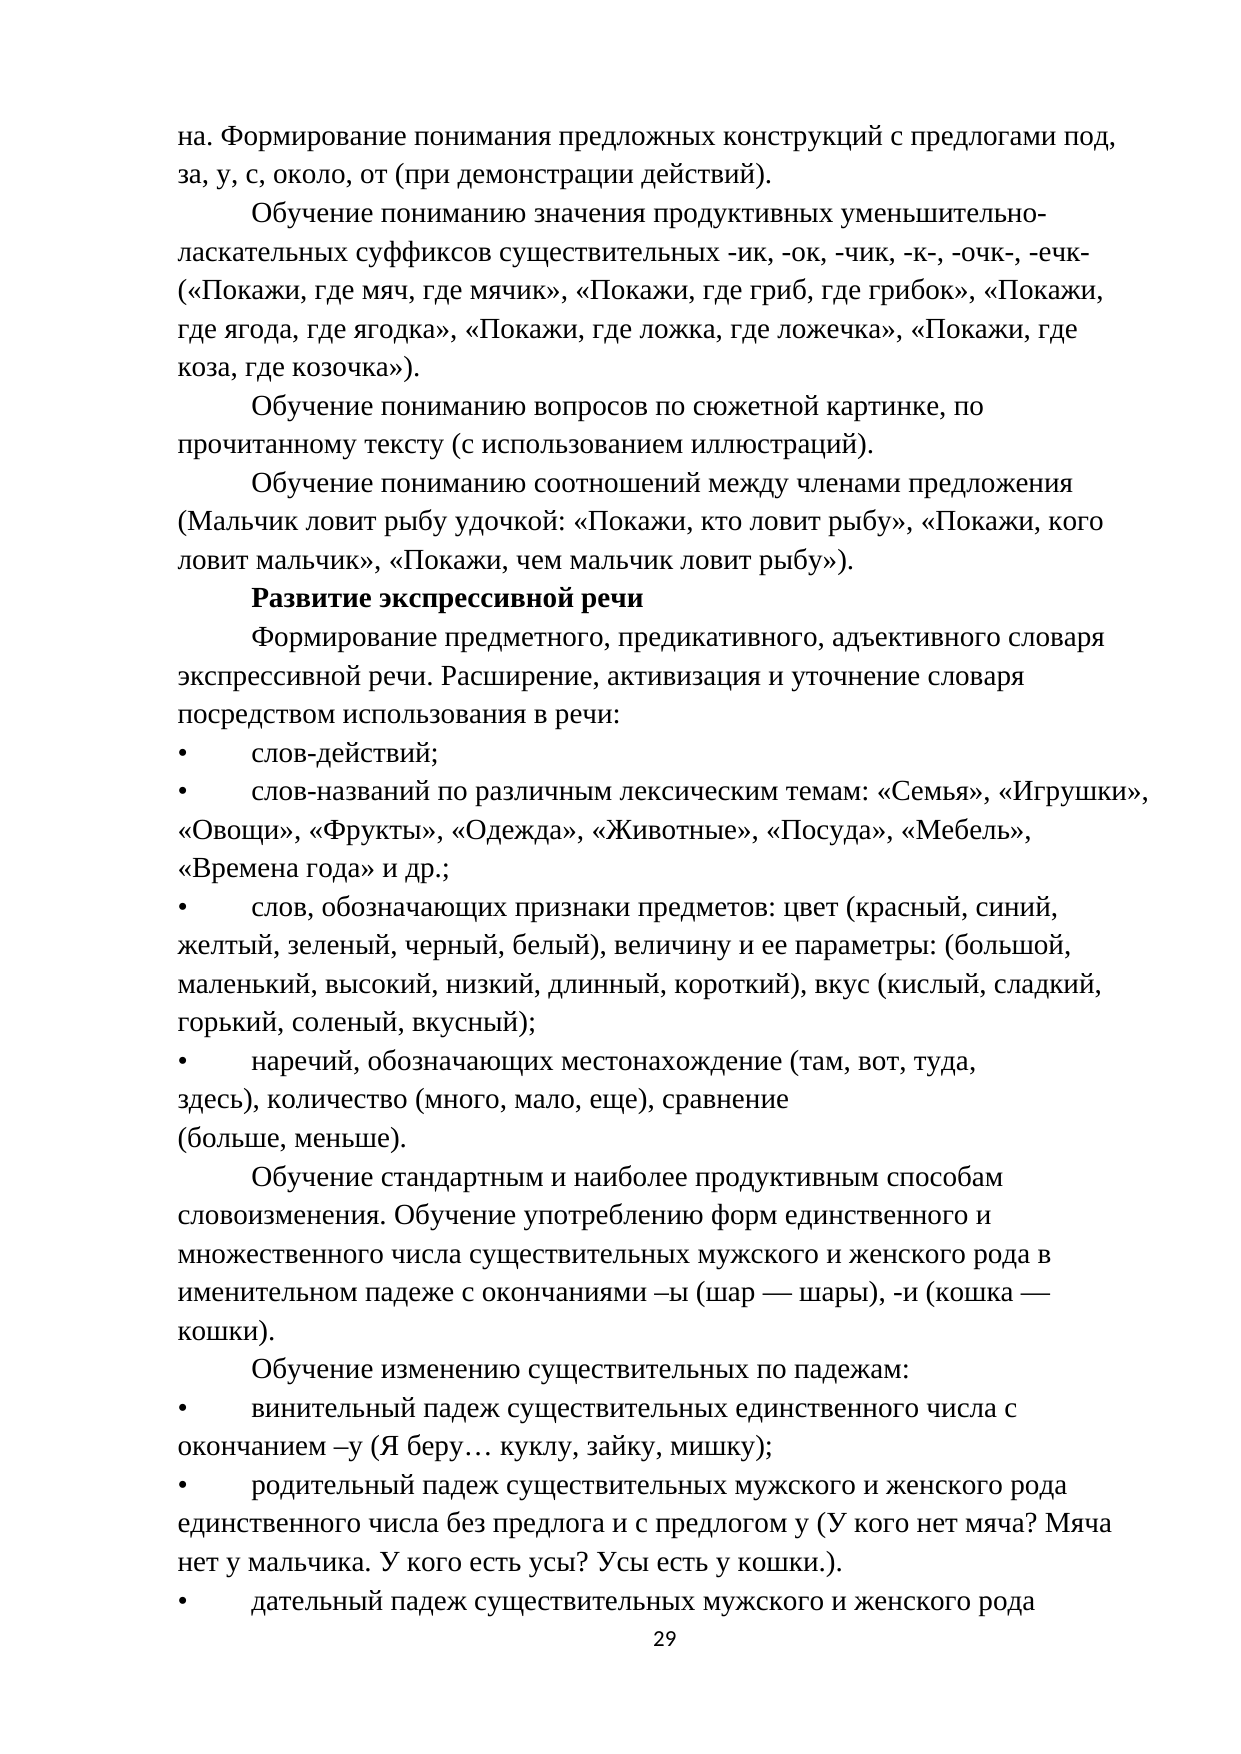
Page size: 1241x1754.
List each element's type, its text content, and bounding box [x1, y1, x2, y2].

text («Покажи, где мяч, где мячик», «Покажи, где гриб, где грибок», «Покажи, [177, 272, 1152, 306]
text • слов, обозначающих признаки предметов: цвет (красный, синий, [177, 889, 1152, 922]
text • винительный падеж существительных единственного числа с [177, 1390, 1152, 1423]
text ловит мальчик», «Покажи, чем мальчик ловит рыбу»). [177, 542, 1152, 576]
text Обучение изменению существительных по падежам: [177, 1351, 1152, 1385]
text желтый, зеленый, черный, белый), величину и ее параметры: (большой, [177, 927, 1152, 961]
text где ягода, где ягодка», «Покажи, где ложка, где ложечка», «Покажи, где [177, 311, 1152, 344]
text на. Формирование понимания предложных конструкций с предлогами под, [177, 118, 1152, 152]
text Развитие экспрессивной речи [177, 581, 1152, 614]
text Обучение пониманию значения продуктивных уменьшительно- [177, 195, 1152, 229]
text маленький, высокий, низкий, длинный, короткий), вкус (кислый, сладкий, [177, 966, 1152, 999]
text • слов-названий по различным лексическим темам: «Семья», «Игрушки», «Овощи», «Фрукты», «Одежда», «Животные», «Посуда», «Мебель», «Времена года» и др.; [177, 773, 1152, 884]
text • слов-действий; [177, 735, 1152, 768]
text Обучение пониманию соотношений между членами предложения [177, 465, 1152, 498]
text единственного числа без предлога и с предлогом у (У кого нет мяча? Мяча нет у мальчика. У кого есть усы? Усы есть у кошки.). [177, 1506, 1152, 1578]
text Обучение стандартным и наиболее продуктивным способам словоизменения. Обучение употреблению форм единственного и множественного числа существительных мужского и женского рода в именительном падеже с окончаниями –ы (шар — шары), -и (кошка — кошки). [177, 1159, 1152, 1346]
text за, у, с, около, от (при демонстрации действий). [177, 157, 1152, 190]
text (больше, меньше). [177, 1120, 1152, 1154]
text • наречий, обозначающих местонахождение (там, вот, туда, [177, 1043, 1152, 1077]
text (Мальчик ловит рыбу удочкой: «Покажи, кто ловит рыбу», «Покажи, кого [177, 503, 1152, 537]
text окончанием –у (Я беру… куклу, зайку, мишку); [177, 1428, 1152, 1462]
text • родительный падеж существительных мужского и женского рода [177, 1467, 1152, 1501]
text коза, где козочка»). [177, 349, 1152, 383]
text • дательный падеж существительных мужского и женского рода [177, 1583, 1152, 1616]
text Обучение пониманию вопросов по сюжетной картинке, по прочитанному тексту (с использованием иллюстраций). [177, 388, 1152, 460]
text Формирование предметного, предикативного, адъективного словаря экспрессивной речи. Расширение, активизация и уточнение словаря посредством использования в речи: [177, 619, 1152, 730]
text здесь), количество (много, мало, еще), сравнение [177, 1082, 1152, 1115]
text горький, соленый, вкусный); [177, 1004, 1152, 1038]
text ласкательных суффиксов существительных -ик, -ок, -чик, -к-, -очк-, -ечк- [177, 234, 1152, 267]
